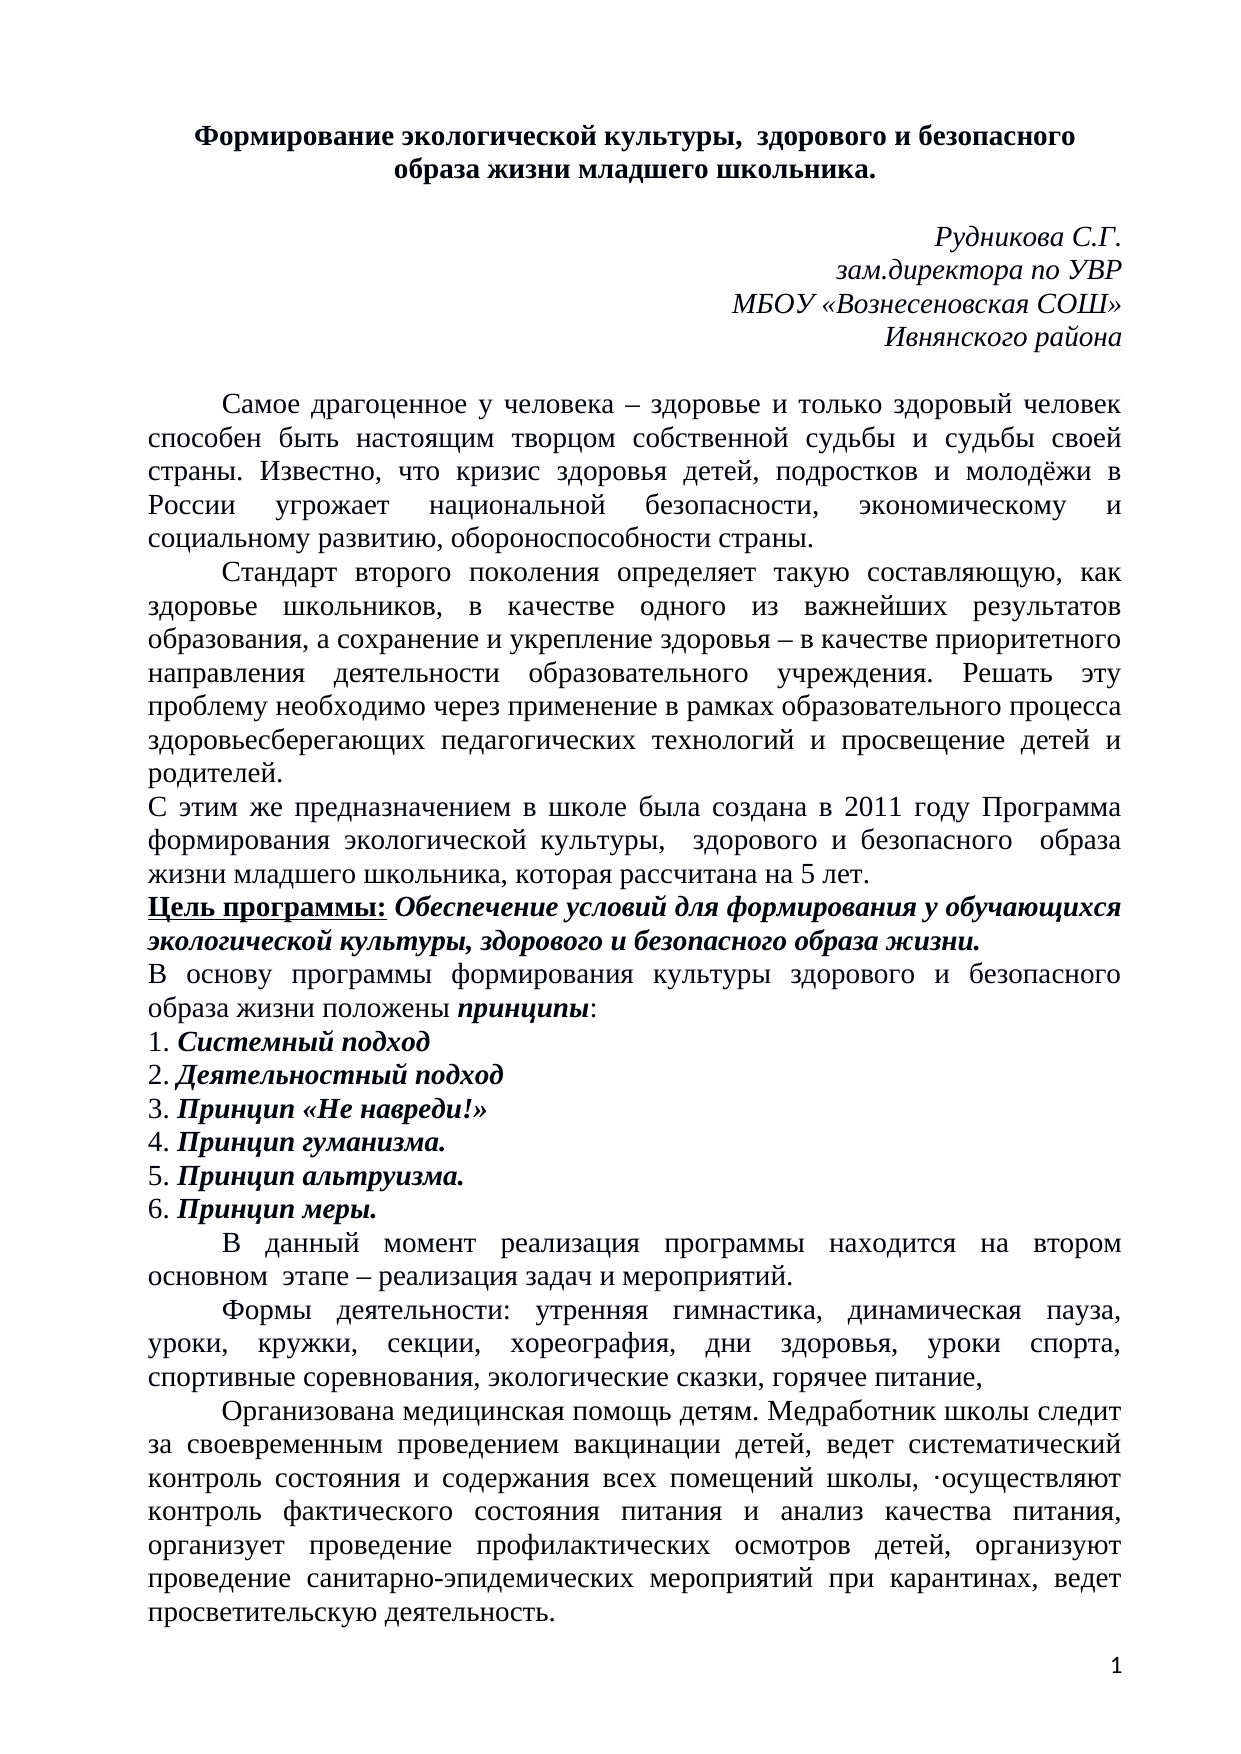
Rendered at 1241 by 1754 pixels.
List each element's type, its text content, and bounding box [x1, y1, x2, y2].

text 2. Деятельностный подход [148, 1057, 1122, 1091]
text 3. Принцип «Не навреди!» [148, 1091, 1122, 1124]
text Ивнянского района [148, 319, 1122, 353]
text Формы деятельности: утренняя гимнастика, динамическая пауза, уроки, кружки, секции, хореография, дни здоровья, уроки спорта, спортивные соревнования, экологические сказки, горячее питание, [148, 1292, 1122, 1393]
text В основу программы формирования культуры здорового и безопасного образа жизни положены принципы: [148, 957, 1122, 1024]
text Стандарт второго поколения определяет такую составляющую, как здоровье школьников, в качестве одного из важнейших результатов образования, а сохранение и укрепление здоровья – в качестве приоритетного направления деятельности образовательного учреждения. Решать эту проблему необходимо через применение в рамках образовательного процесса здоровьесберегающих педагогических технологий и просвещение детей и родителей. [148, 554, 1122, 789]
text Формирование экологической культуры, здорового и безопасного образа жизни младшего школьника. [148, 118, 1122, 185]
text 6. Принцип меры. [148, 1191, 1122, 1225]
text 4. Принцип гуманизма. [148, 1124, 1122, 1158]
list Системный подход [148, 1024, 1122, 1057]
text 5. Принцип альтруизма. [148, 1158, 1122, 1191]
text С этим же предназначением в школе была создана в 2011 году Программа формирования экологической культуры, здорового и безопасного образа жизни младшего школьника, которая рассчитана на 5 лет. [148, 789, 1122, 889]
text Организована медицинская помощь детям. Медработник школы следит за своевременным проведением вакцинации детей, ведет систематический контроль состояния и содержания всех помещений школы, ·осуществляют контроль фактического состояния питания и анализ качества питания, организует проведение профилактических осмотров детей, организуют проведение санитарно-эпидемических мероприятий при карантинах, ведет просветительскую деятельность. [148, 1393, 1122, 1627]
text Самое драгоценное у человека – здоровье и только здоровый человек способен быть настоящим творцом собственной судьбы и судьбы своей страны. Известно, что кризис здоровья детей, подростков и молодёжи в России угрожает национальной безопасности, экономическому и социальному развитию, обороноспособности страны. [148, 386, 1122, 554]
text Рудникова С.Г. [148, 219, 1122, 252]
text Цель программы: Обеспечение условий для формирования у обучающихся экологической культуры, здорового и безопасного образа жизни. [148, 889, 1122, 957]
text зам.директора по УВР [148, 252, 1122, 286]
text В данный момент реализация программы находится на втором основном этапе – реализация задач и мероприятий. [148, 1225, 1122, 1292]
text МБОУ «Вознесеновская СОШ» [148, 286, 1122, 319]
